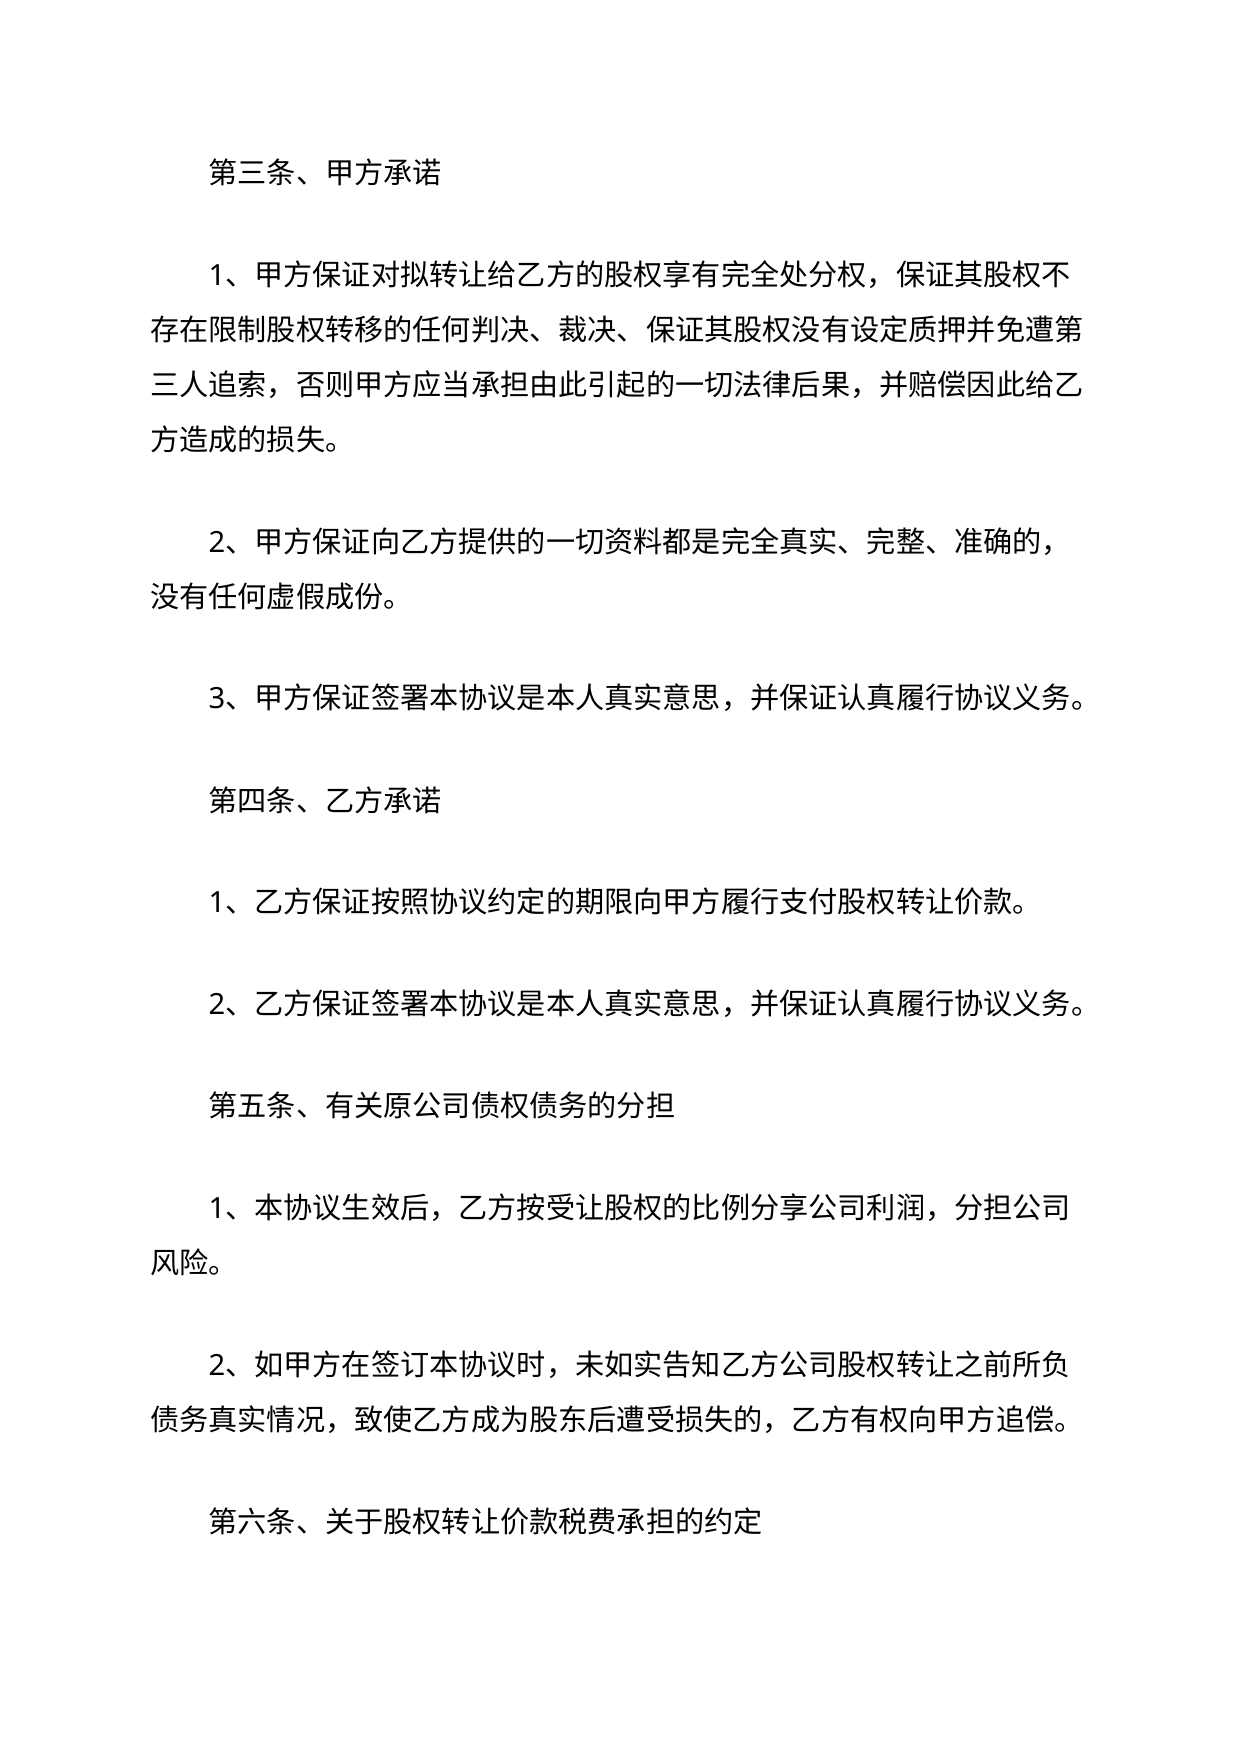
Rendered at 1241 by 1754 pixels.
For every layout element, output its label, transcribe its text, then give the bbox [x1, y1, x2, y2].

text 1、甲方保证对拟转让给乙方的股权享有完全处分权，保证其股权不存在限制股权转移的任何判决、裁决、保证其股权没有设定质押并免遭第三人追索，否则甲方应当承担由此引起的一切法律后果，并赔偿因此给乙方造成的损失。 [150, 252, 1090, 459]
text 第四条、乙方承诺 [150, 777, 1090, 819]
text 第五条、有关原公司债权债务的分担 [150, 1083, 1090, 1125]
text 第三条、甲方承诺 [150, 150, 1090, 192]
text 1、本协议生效后，乙方按受让股权的比例分享公司利润，分担公司风险。 [150, 1184, 1090, 1282]
text 2、如甲方在签订本协议时，未如实告知乙方公司股权转让之前所负债务真实情况，致使乙方成为股东后遭受损失的，乙方有权向甲方追偿。 [150, 1341, 1090, 1439]
text 第六条、关于股权转让价款税费承担的约定 [150, 1498, 1090, 1540]
text 2、甲方保证向乙方提供的一切资料都是完全真实、完整、准确的，没有任何虚假成份。 [150, 518, 1090, 616]
text 2、乙方保证签署本协议是本人真实意思，并保证认真履行协议义务。 [150, 981, 1090, 1023]
text 3、甲方保证签署本协议是本人真实意思，并保证认真履行协议义务。 [150, 675, 1090, 717]
text 1、乙方保证按照协议约定的期限向甲方履行支付股权转让价款。 [150, 879, 1090, 921]
